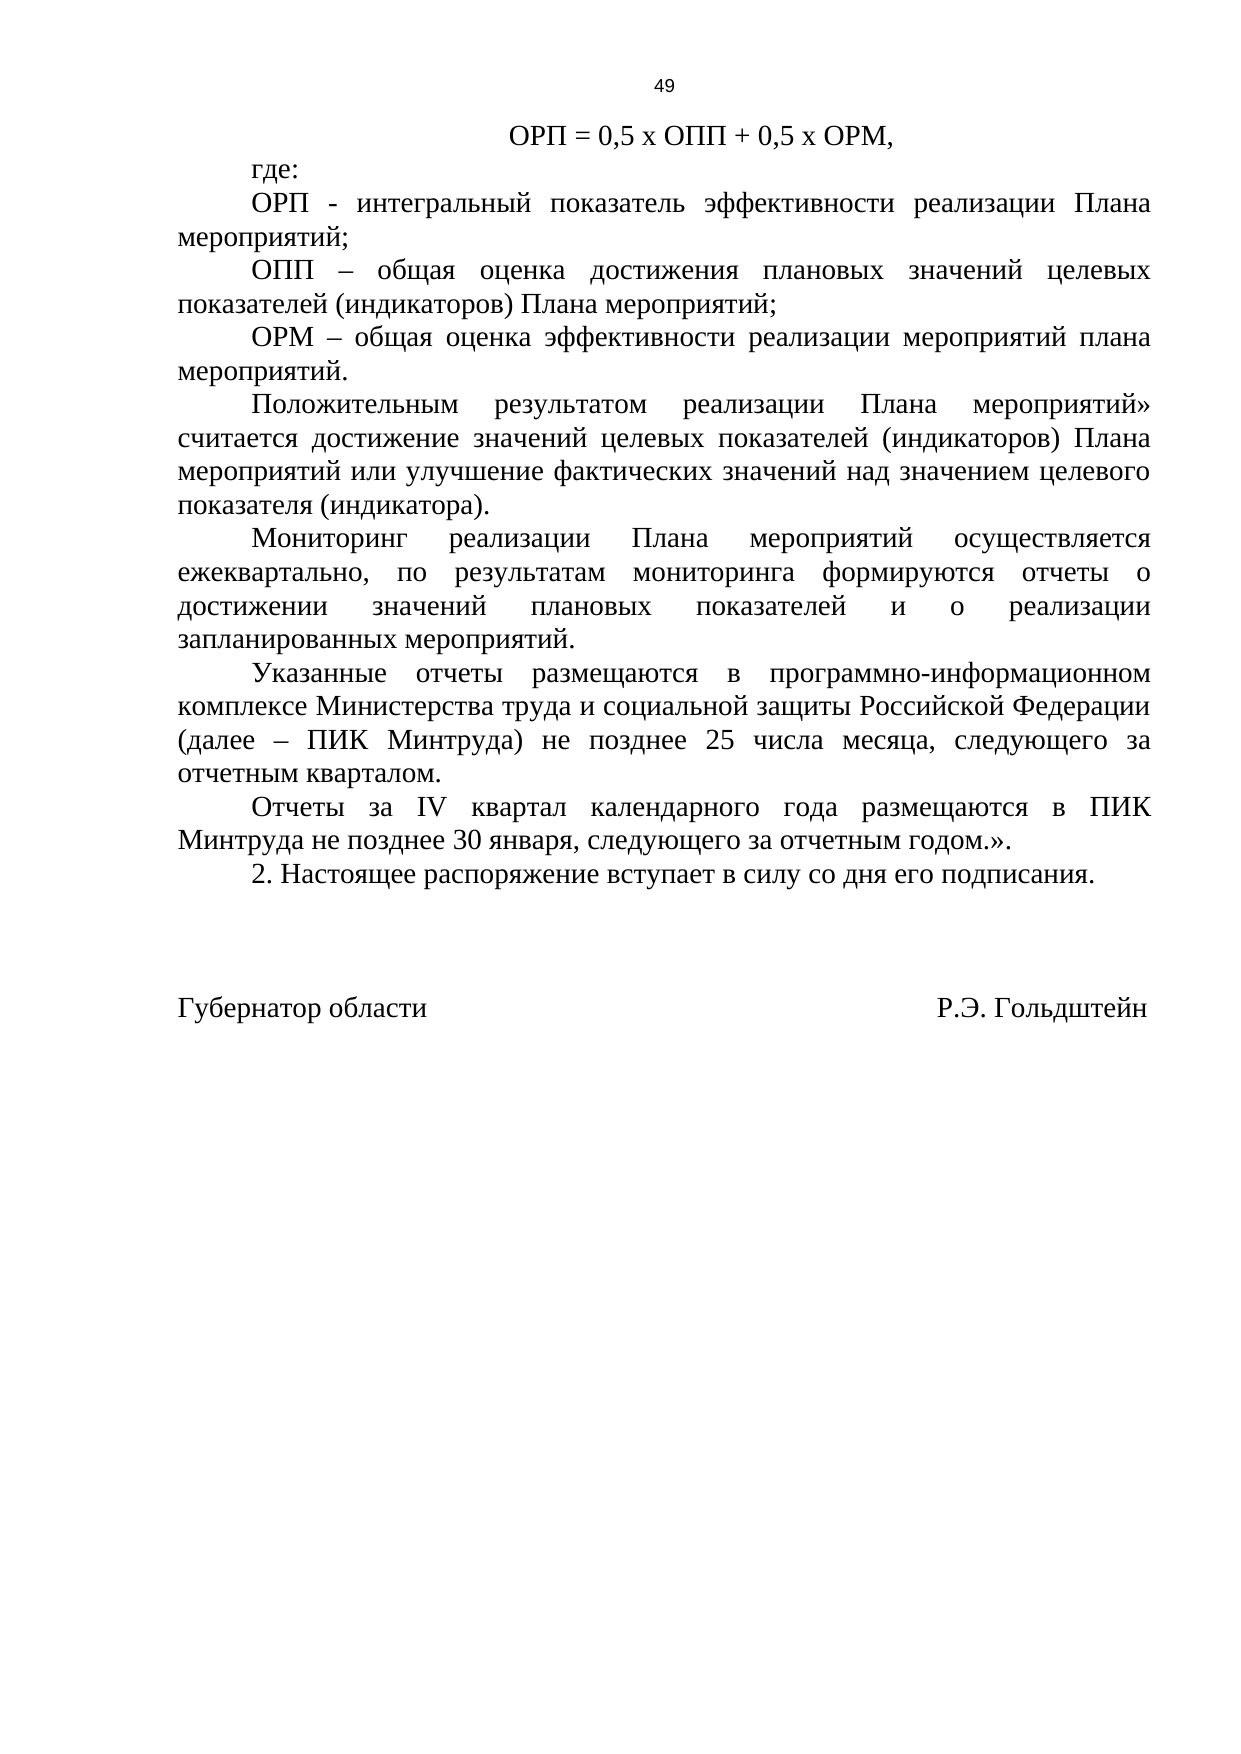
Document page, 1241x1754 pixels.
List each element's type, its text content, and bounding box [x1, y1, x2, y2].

text Указанные отчеты размещаются в программно-информационном комплексе Министерства труда и социальной защиты Российской Федерации (далее – ПИК Минтруда) не позднее 25 числа месяца, следующего за отчетным кварталом. [177, 655, 1152, 789]
text Положительным результатом реализации Плана мероприятий» считается достижение значений целевых показателей (индикаторов) Плана мероприятий или улучшение фактических значений над значением целевого показателя (индикатора). [177, 386, 1152, 521]
text ОРМ – общая оценка эффективности реализации мероприятий плана мероприятий. [177, 319, 1152, 386]
text где: [177, 152, 1152, 185]
text Мониторинг реализации Плана мероприятий осуществляется ежеквартально, по результатам мониторинга формируются отчеты о достижении значений плановых показателей и о реализации запланированных мероприятий. [177, 521, 1152, 655]
text ОРП = 0,5 х ОПП + 0,5 х ОРМ, [177, 118, 1152, 152]
text ОПП – общая оценка достижения плановых значений целевых показателей (индикаторов) Плана мероприятий; [177, 252, 1152, 319]
text Губернатор области Р.Э. Гольдштейн [177, 990, 1152, 1024]
text ОРП - интегральный показатель эффективности реализации Плана мероприятий; [177, 185, 1152, 252]
text Отчеты за IV квартал календарного года размещаются в ПИК Минтруда не позднее 30 января, следующего за отчетным годом.». [177, 789, 1152, 856]
text 2. Настоящее распоряжение вступает в силу со дня его подписания. [177, 856, 1152, 889]
